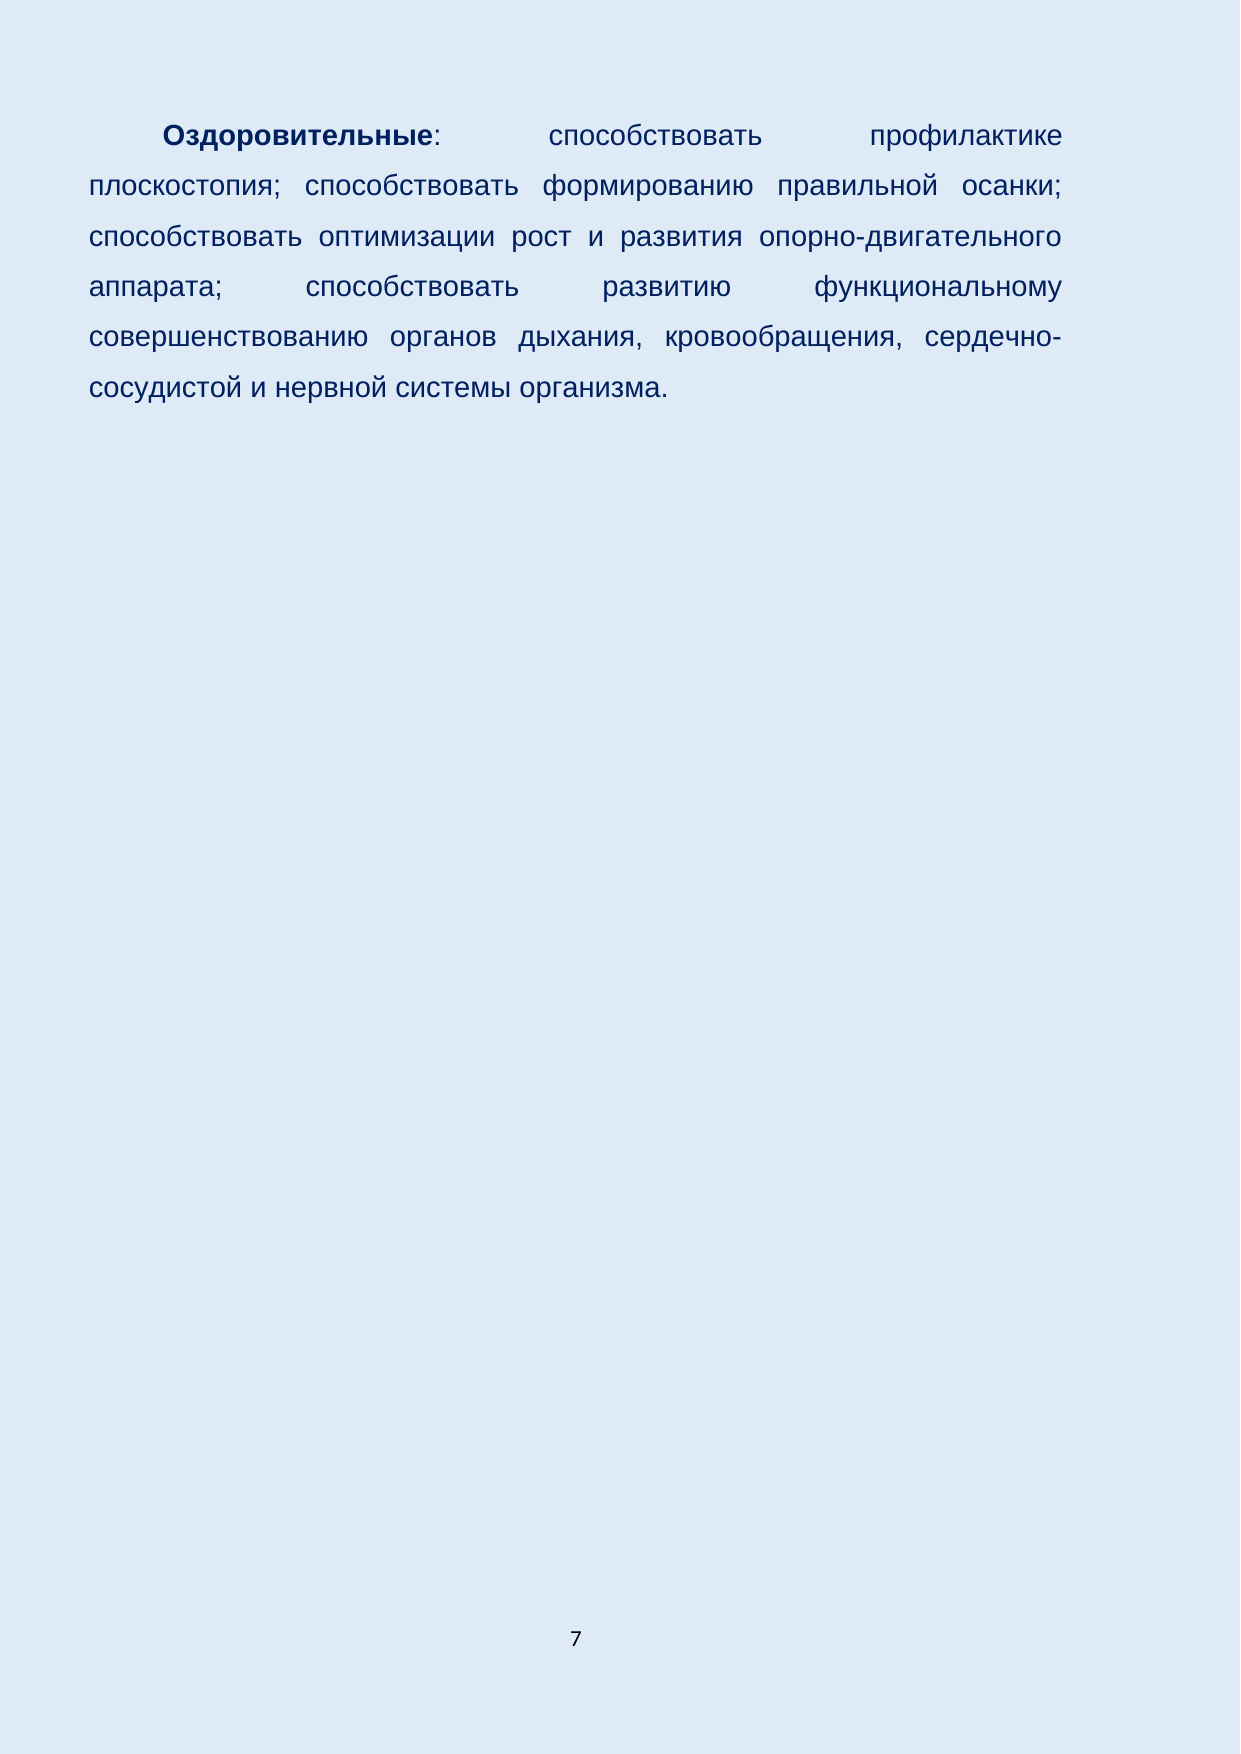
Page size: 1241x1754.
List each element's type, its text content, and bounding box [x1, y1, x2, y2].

text Оздоровительные: способствовать профилактике плоскостопия; способствовать формированию правильной осанки; способствовать оптимизации рост и развития опорно-двигательного аппарата; способствовать развитию функциональному совершенствованию органов дыхания, кровообращения, сердечно-сосудистой и нервной системы организма. [88, 118, 1063, 403]
